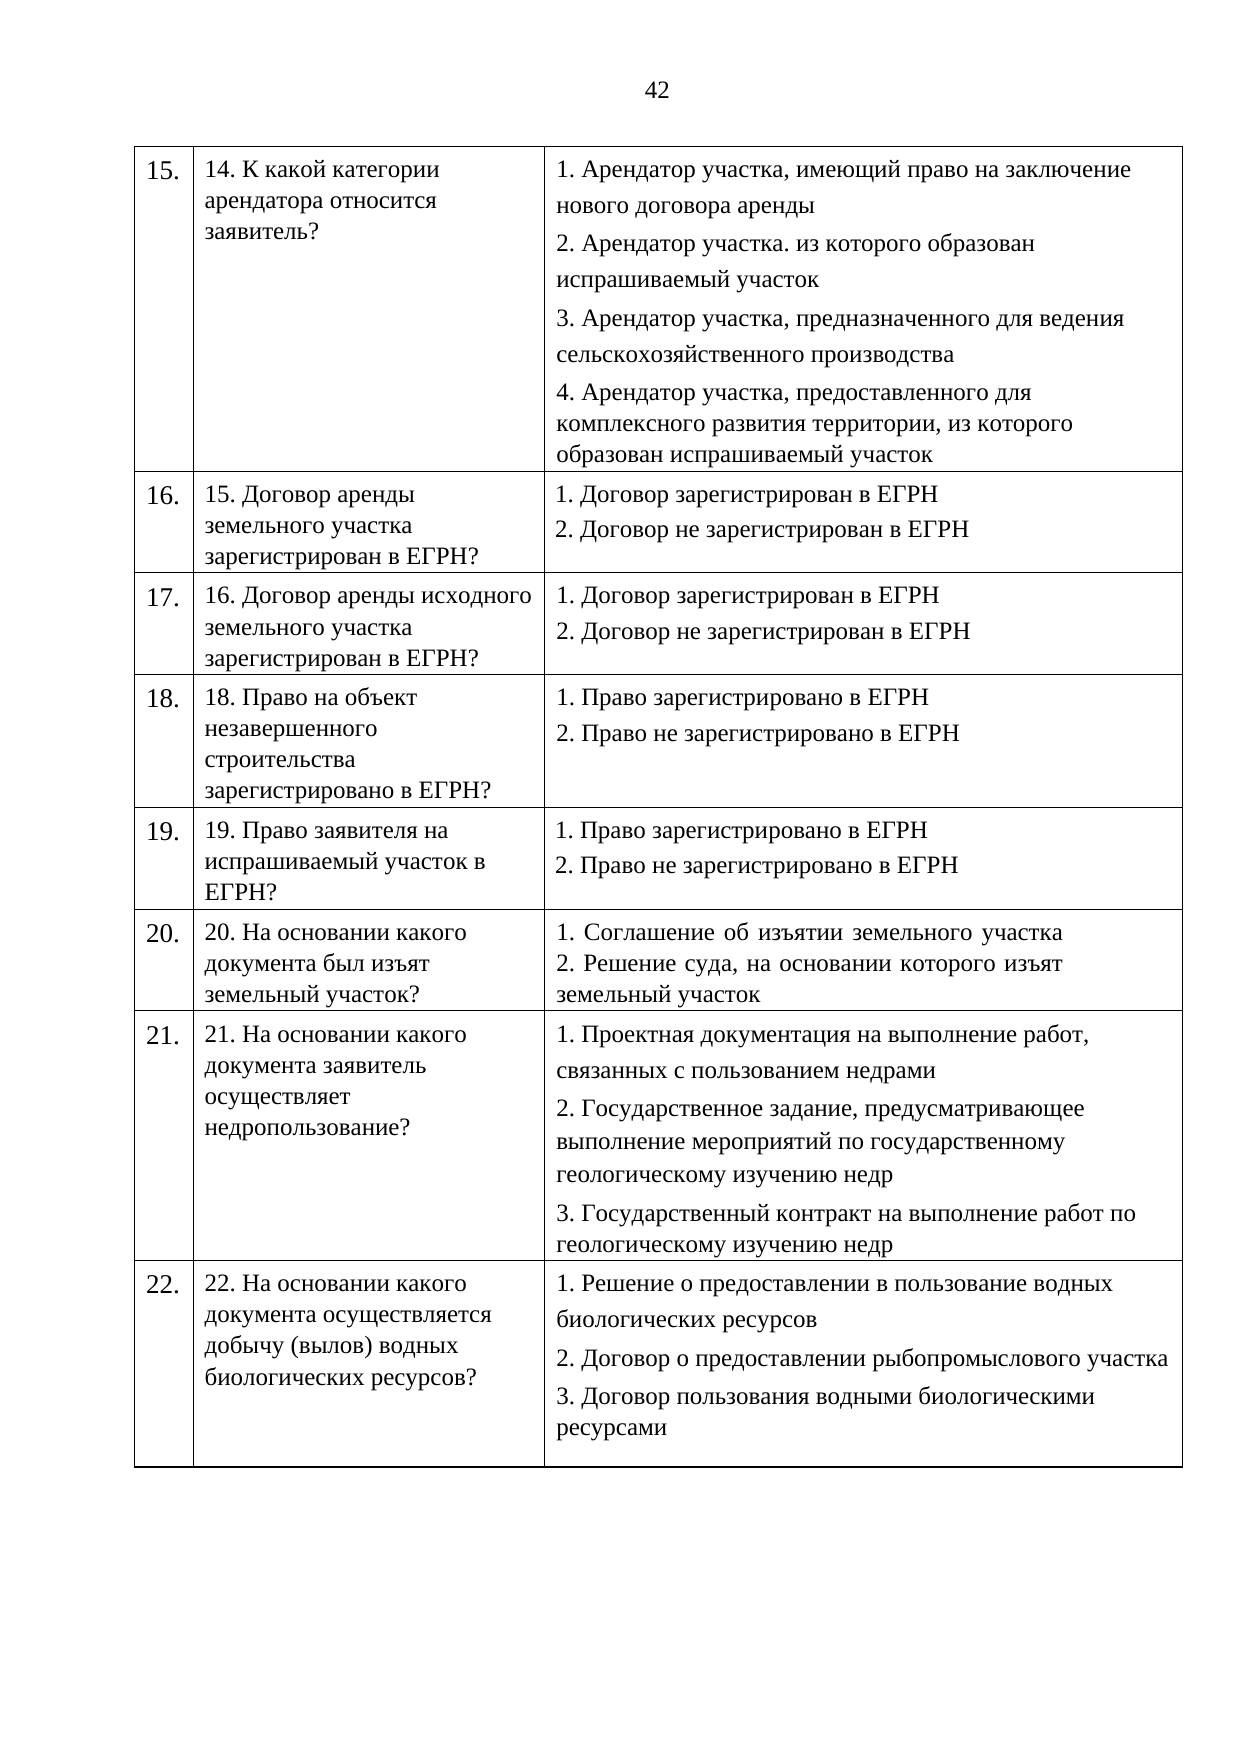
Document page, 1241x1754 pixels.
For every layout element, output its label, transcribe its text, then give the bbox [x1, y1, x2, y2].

table_header 15. [135, 147, 193, 471]
table_cell 1. Проектная документация на выполнение работ, связанных с пользованием недрами 2. Государственное задание, предусматривающее выполнение мероприятий по государственному геологическому изучению недр 3. Государственный контракт на выполнение работ по геологическому изучению недр [545, 1011, 1182, 1260]
table_cell 1. Право зарегистрировано в ЕГРН 2. Право не зарегистрировано в ЕГРН [545, 675, 1182, 807]
table_cell 17. [135, 573, 193, 674]
table_cell 16. Договор аренды исходного земельного участка зарегистрирован в ЕГРН? [194, 573, 544, 674]
table_cell 15. Договор аренды земельного участка зарегистрирован в ЕГРН? [194, 472, 544, 572]
table_cell 19. [135, 808, 193, 909]
table_cell 20. [135, 910, 193, 1010]
table_cell 1. Договор зарегистрирован в ЕГРН 2. Договор не зарегистрирован в ЕГРН [545, 472, 1182, 572]
table_cell 21. [135, 1011, 193, 1260]
table_cell 1. Соглашение об изъятии земельного участка 2. Решение суда, на основании которого изъят земельный участок [545, 910, 1182, 1010]
table_cell 19. Право заявителя на испрашиваемый участок в ЕГРН? [194, 808, 544, 909]
table_cell 1. Право зарегистрировано в ЕГРН 2. Право не зарегистрировано в ЕГРН [545, 808, 1182, 909]
table_header 14. К какой категории арендатора относится заявитель? [194, 147, 544, 471]
table_cell 18. [135, 675, 193, 807]
table_cell 16. [135, 472, 193, 572]
table_cell 1. Решение о предоставлении в пользование водных биологических ресурсов 2. Договор о предоставлении рыбопромыслового участка 3. Договор пользования водными биологическими ресурсами [545, 1261, 1182, 1466]
table_cell 22. На основании какого документа осуществляется добычу (вылов) водных биологических ресурсов? [194, 1261, 544, 1466]
table_cell 22. [135, 1261, 193, 1466]
table_cell 18. Право на объект незавершенного строительства зарегистрировано в ЕГРН? [194, 675, 544, 807]
table_cell 1. Договор зарегистрирован в ЕГРН 2. Договор не зарегистрирован в ЕГРН [545, 573, 1182, 674]
table_cell 20. На основании какого документа был изъят земельный участок? [194, 910, 544, 1010]
table_cell 21. На основании какого документа заявитель осуществляет недропользование? [194, 1011, 544, 1260]
table_header 1. Арендатор участка, имеющий право на заключение нового договора аренды 2. Арендатор участка. из которого образован испрашиваемый участок 3. Арендатор участка, предназначенного для ведения сельскохозяйственного производства 4. Арендатор участка, предоставленного для комплексного развития территории, из которого образован испрашиваемый участок [545, 147, 1182, 471]
